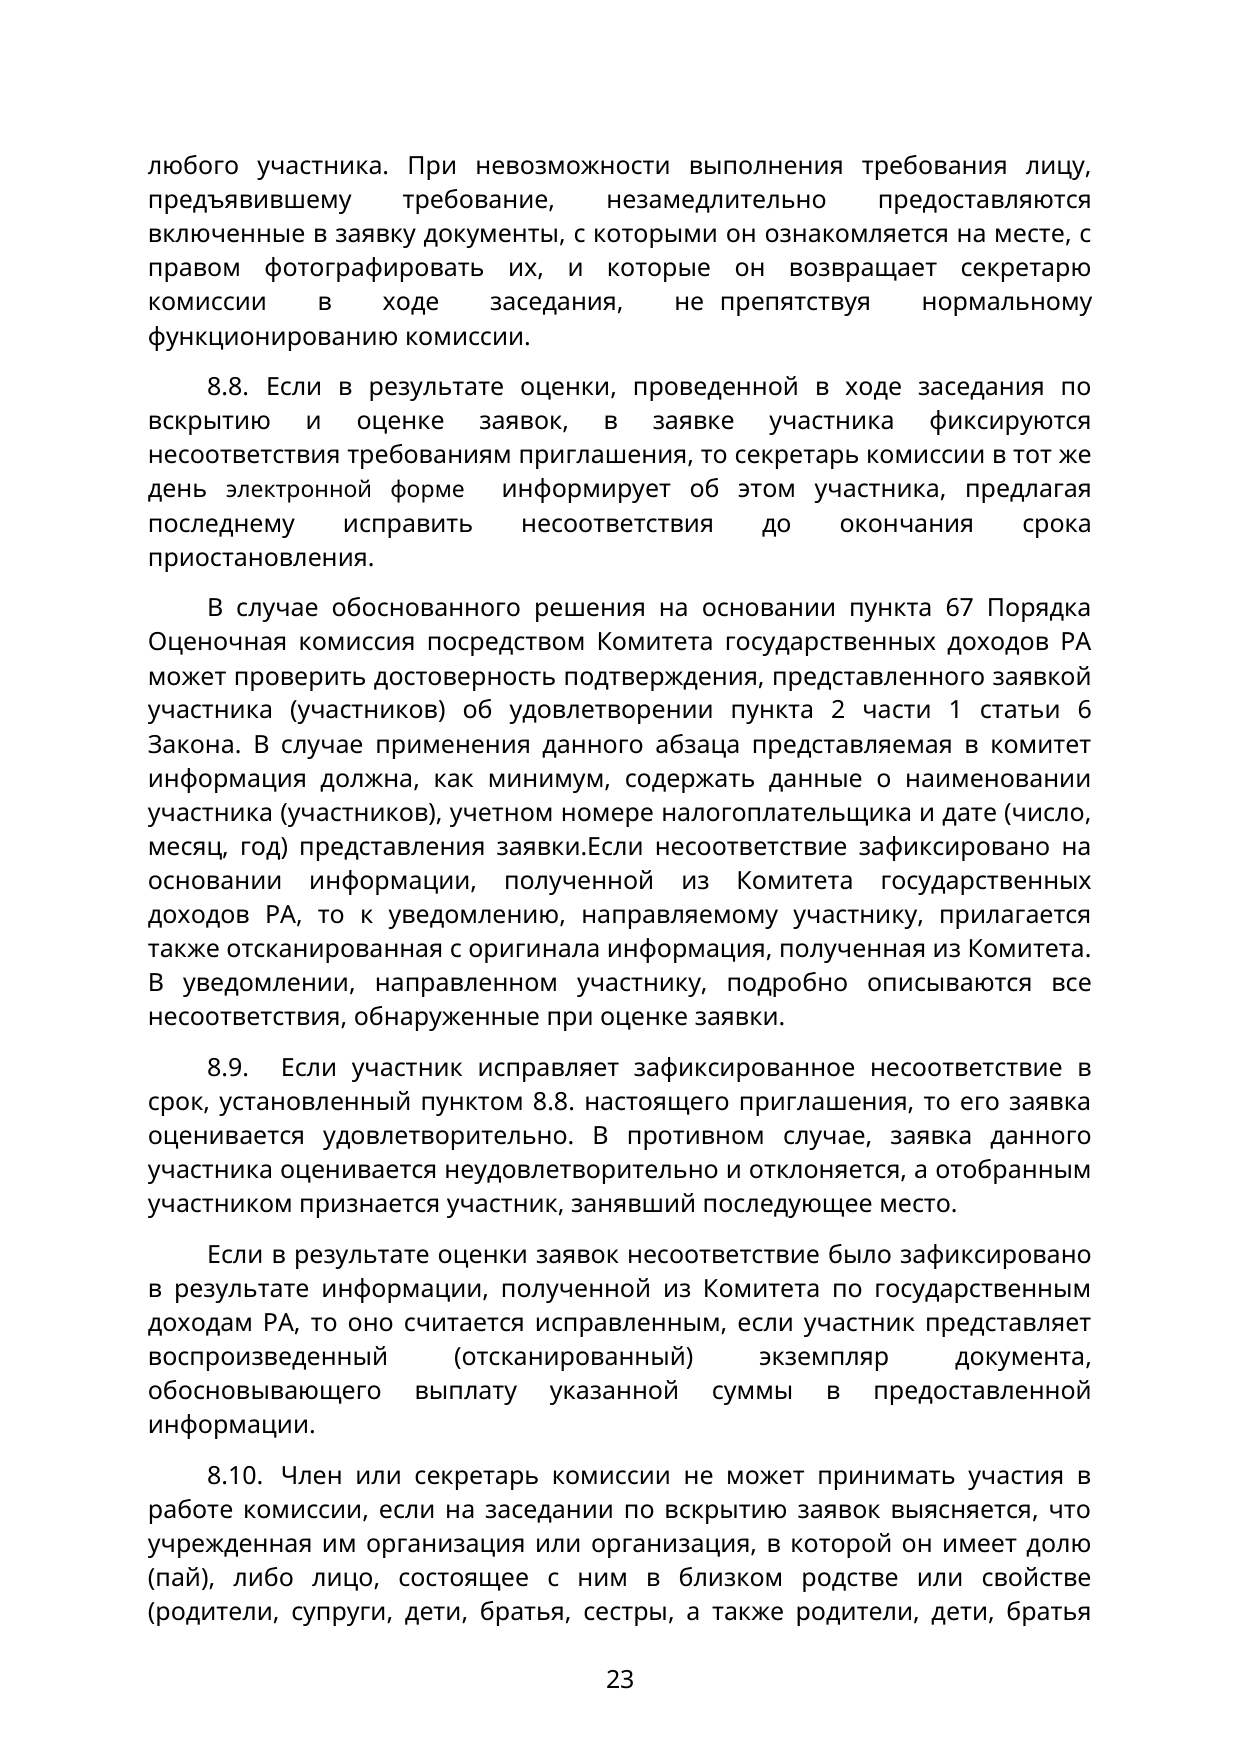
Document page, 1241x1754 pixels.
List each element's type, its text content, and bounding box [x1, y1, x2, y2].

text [148, 148, 1092, 352]
text Если в результате оценки заявок несоответствие было зафиксировано в результате информации, полученной из Комитета по государственным доходам РА, то оно считается исправленным, если участник представляет воспроизведенный (отсканированный) экземпляр документа, обосновывающего выплату указанной суммы в предоставленной информации. [148, 1236, 1092, 1441]
text В случае обоснованного решения на основании пункта 67 Порядка Оценочная комиссия посредством Комитета государственных доходов РА может проверить достоверность подтверждения, представленного заявкой участника (участников) об удовлетворении пункта 2 части 1 статьи 6 Закона. В случае применения данного абзаца представляемая в комитет информация должна, как минимум, содержать данные о наименовании участника (участников), учетном номере налогоплательщика и дате (число, месяц, год) представления заявки.Если несоответствие зафиксировано на основании информации, полученной из Комитета государственных доходов РА, то к уведомлению, направляемому участнику, прилагается также отсканированная с оригинала информация, полученная из Комитета. В уведомлении, направленном участнику, подробно описываются все несоответствия, обнаруженные при оценке заявки. [148, 590, 1092, 1033]
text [148, 1457, 1092, 1628]
text 8.9. Если участник исправляет зафиксированное несоответствие в срок, установленный пунктом 8.8. настоящего приглашения, то его заявка оценивается удовлетворительно. В противном случае, заявка данного участника оценивается неудовлетворительно и отклоняется, а отобранным участником признается участник, занявший последующее место. [148, 1049, 1092, 1220]
text 8.8. Если в результате оценки, проведенной в ходе заседания по вскрытию и оценке заявок, в заявке участника фиксируются несоответствия требованиям приглашения, то секретарь комиссии в тот же день электронной форме информирует об этом участника, предлагая последнему исправить несоответствия до окончания срока приостановления. [148, 369, 1092, 573]
